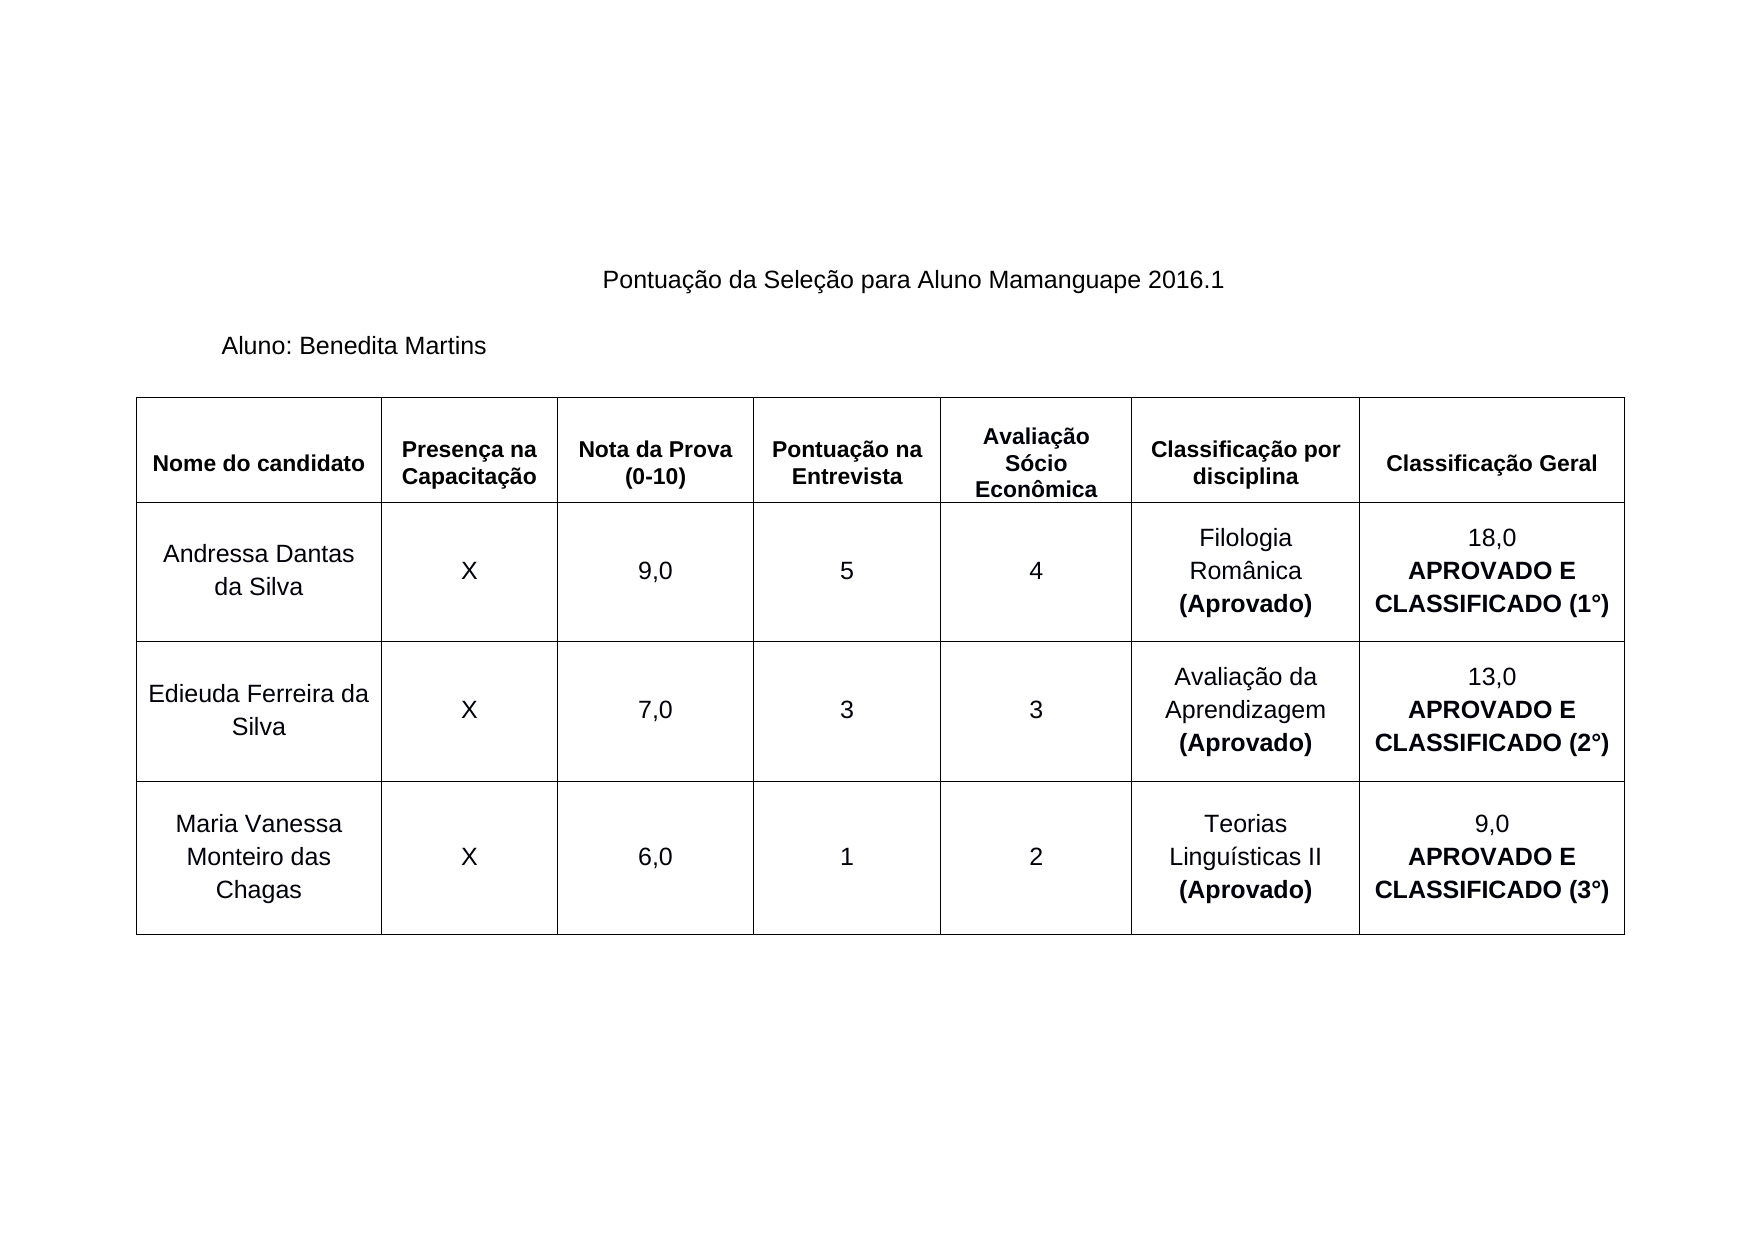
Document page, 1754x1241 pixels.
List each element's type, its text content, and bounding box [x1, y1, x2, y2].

table_cell X [382, 503, 557, 641]
table_cell 13,0 APROVADO E CLASSIFICADO (2°) [1360, 642, 1624, 781]
table_cell 9,0 [558, 503, 753, 641]
table_cell 6,0 [558, 782, 753, 934]
table_header Classificação por disciplina [1132, 398, 1359, 502]
table_cell 9,0 APROVADO E CLASSIFICADO (3°) [1360, 782, 1624, 934]
table_cell Avaliação da Aprendizagem (Aprovado) [1132, 642, 1359, 781]
table_header Presença na Capacitação [382, 398, 557, 502]
table_cell Filologia Românica (Aprovado) [1132, 503, 1359, 641]
table_cell 18,0 APROVADO E CLASSIFICADO (1°) [1360, 503, 1624, 641]
table_cell Maria Vanessa Monteiro das Chagas [137, 782, 381, 934]
table_cell 1 [754, 782, 940, 934]
table_cell 3 [941, 642, 1131, 781]
table_cell Teorias Linguísticas II (Aprovado) [1132, 782, 1359, 934]
table_cell 3 [754, 642, 940, 781]
table_header Pontuação na Entrevista [754, 398, 940, 502]
text Aluno: Benedita Martins [148, 331, 1606, 360]
table_cell 2 [941, 782, 1131, 934]
table_header Avaliação Sócio Econômica [941, 398, 1131, 502]
table_header Classificação Geral [1360, 398, 1624, 502]
table_cell X [382, 782, 557, 934]
table_cell 4 [941, 503, 1131, 641]
table_header Nota da Prova (0-10) [558, 398, 753, 502]
table_cell 7,0 [558, 642, 753, 781]
table_cell 5 [754, 503, 940, 641]
table_header Nome do candidato [137, 398, 381, 502]
text Pontuação da Seleção para Aluno Mamanguape 2016.1 [148, 265, 1606, 294]
table_cell X [382, 642, 557, 781]
table_cell Edieuda Ferreira da Silva [137, 642, 381, 781]
table_cell Andressa Dantas da Silva [137, 503, 381, 641]
